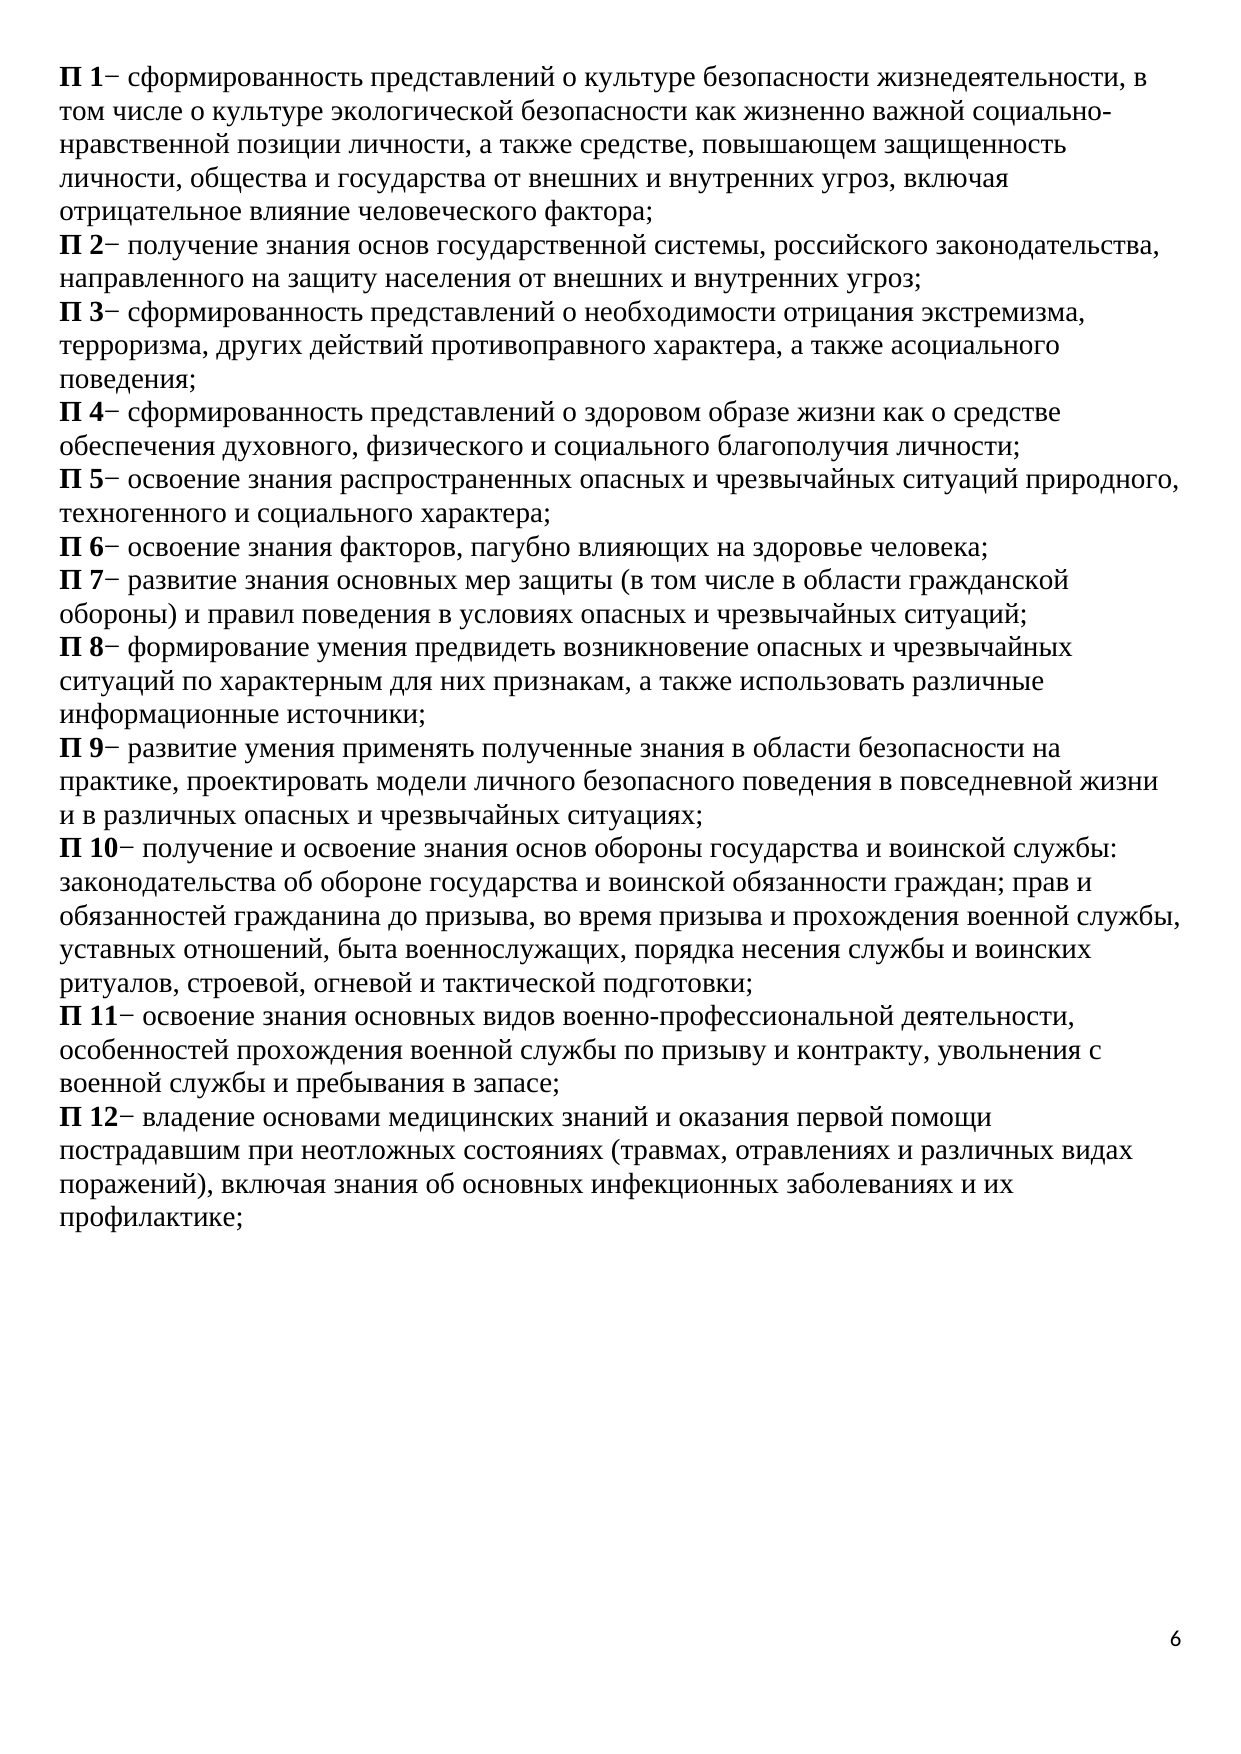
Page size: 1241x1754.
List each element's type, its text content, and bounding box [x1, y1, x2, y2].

text П 11− освоение знания основных видов военно-профессиональной деятельности, [59, 998, 1181, 1032]
text П 9− развитие умения применять полученные знания в области безопасности на практике, проектировать модели личного безопасного поведения в повседневной жизни и в различных опасных и чрезвычайных ситуациях; [59, 730, 1181, 831]
text П 7− развитие знания основных мер защиты (в том числе в области гражданской обороны) и правил поведения в условиях опасных и чрезвычайных ситуаций; [59, 562, 1181, 629]
text особенностей прохождения военной службы по призыву и контракту, увольнения с военной службы и пребывания в запасе; [59, 1032, 1181, 1099]
text П 1− сформированность представлений о культуре безопасности жизнедеятельности, в том числе о культуре экологической безопасности как жизненно важной социально-нравственной позиции личности, а также средстве, повышающем защищенность личности, общества и государства от внешних и внутренних угроз, включая отрицательное влияние человеческого фактора; [59, 59, 1181, 227]
text П 2− получение знания основ государственной системы, российского законодательства, направленного на защиту населения от внешних и внутренних угроз; [59, 227, 1181, 294]
text П 3− сформированность представлений о необходимости отрицания экстремизма, терроризма, других действий противоправного характера, а также асоциального поведения; [59, 294, 1181, 394]
text П 4− сформированность представлений о здоровом образе жизни как о средстве обеспечения духовного, физического и социального благополучия личности; [59, 394, 1181, 462]
text П 8− формирование умения предвидеть возникновение опасных и чрезвычайных ситуаций по характерным для них признакам, а также использовать различные информационные источники; [59, 629, 1181, 730]
text П 6− освоение знания факторов, пагубно влияющих на здоровье человека; [59, 529, 1181, 562]
text П 5− освоение знания распространенных опасных и чрезвычайных ситуаций природного, техногенного и социального характера; [59, 462, 1181, 529]
text П 10− получение и освоение знания основ обороны государства и воинской службы: законодательства об обороне государства и воинской обязанности граждан; прав и обязанностей гражданина до призыва, во время призыва и прохождения военной службы, уставных отношений, быта военнослужащих, порядка несения службы и воинских ритуалов, строевой, огневой и тактической подготовки; [59, 831, 1181, 998]
text П 12− владение основами медицинских знаний и оказания первой помощи пострадавшим при неотложных состояниях (травмах, отравлениях и различных видах поражений), включая знания об основных инфекционных заболеваниях и их профилактике; [59, 1099, 1181, 1233]
